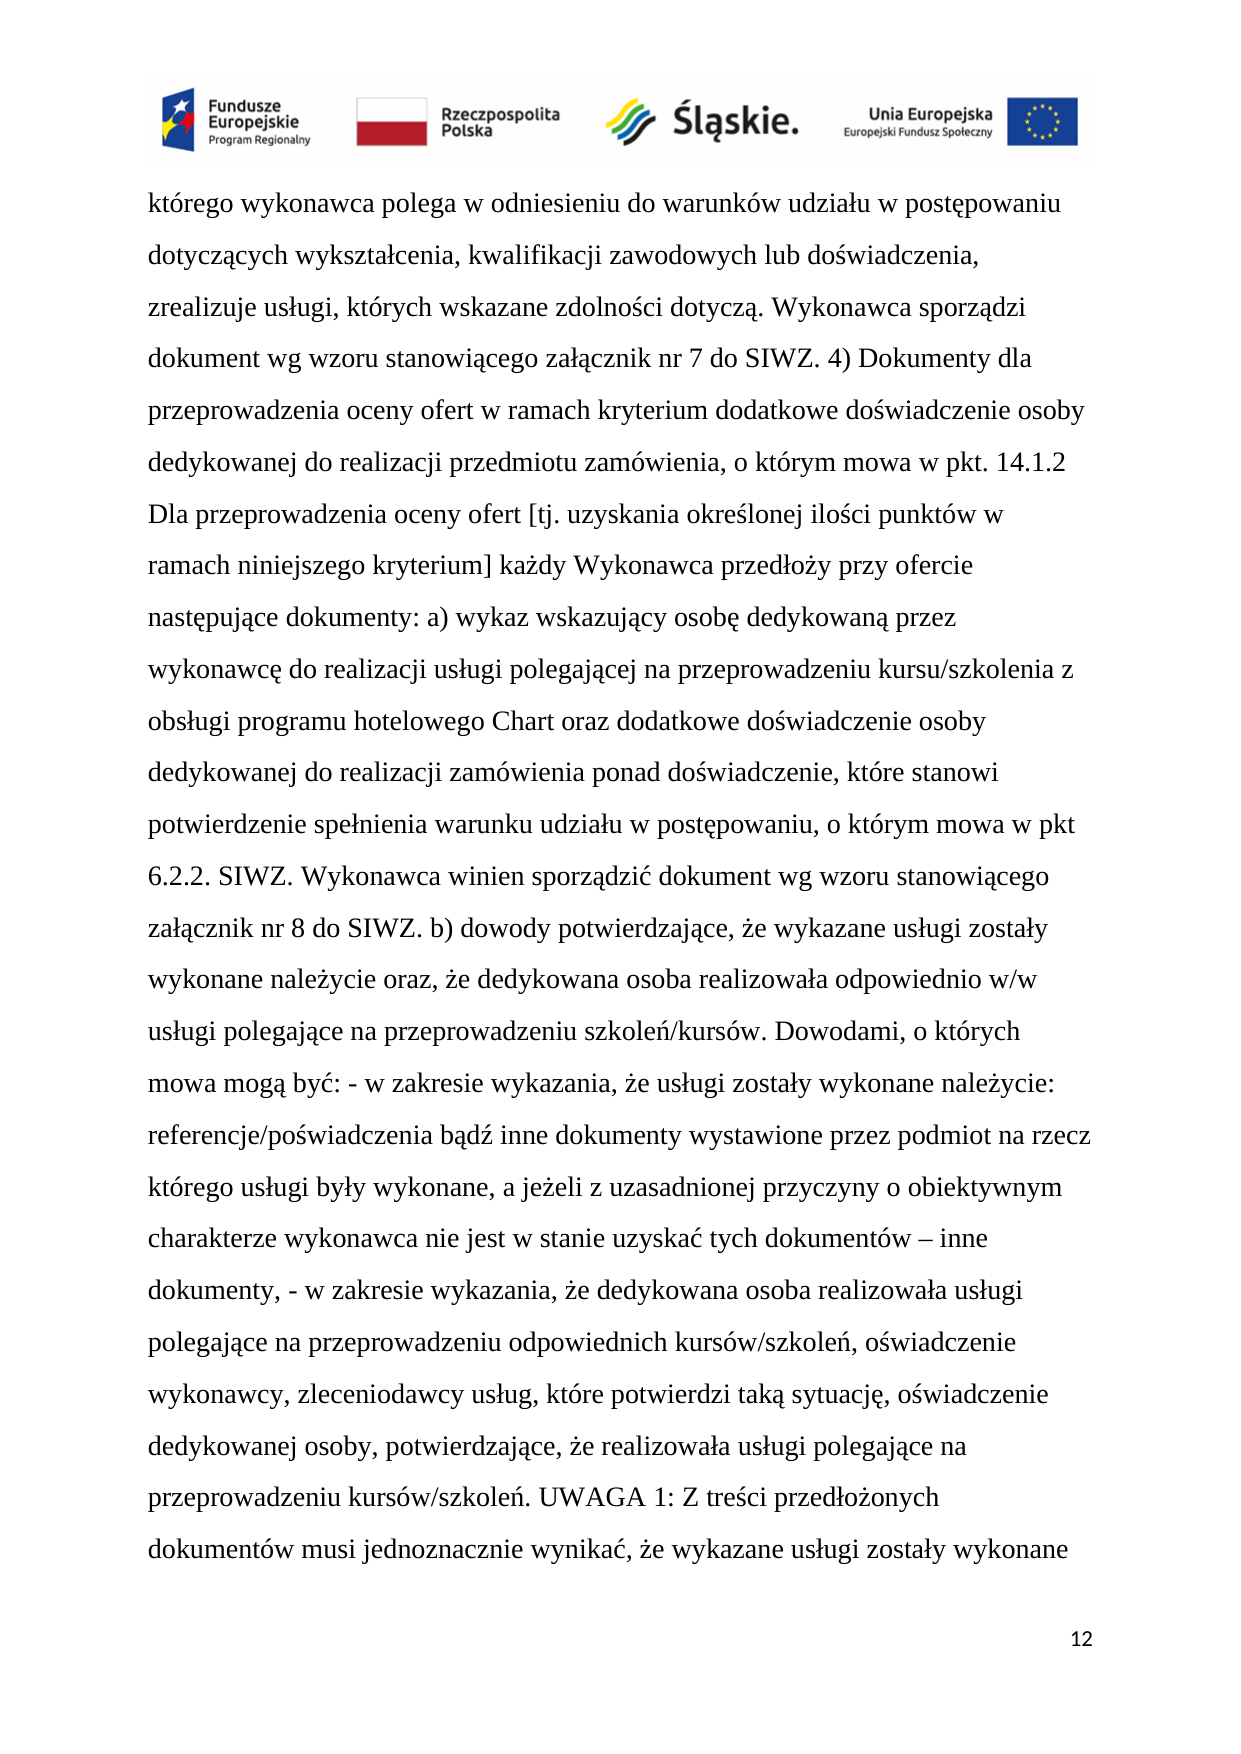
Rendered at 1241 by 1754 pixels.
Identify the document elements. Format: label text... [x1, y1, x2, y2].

picture [147, 73, 1093, 167]
